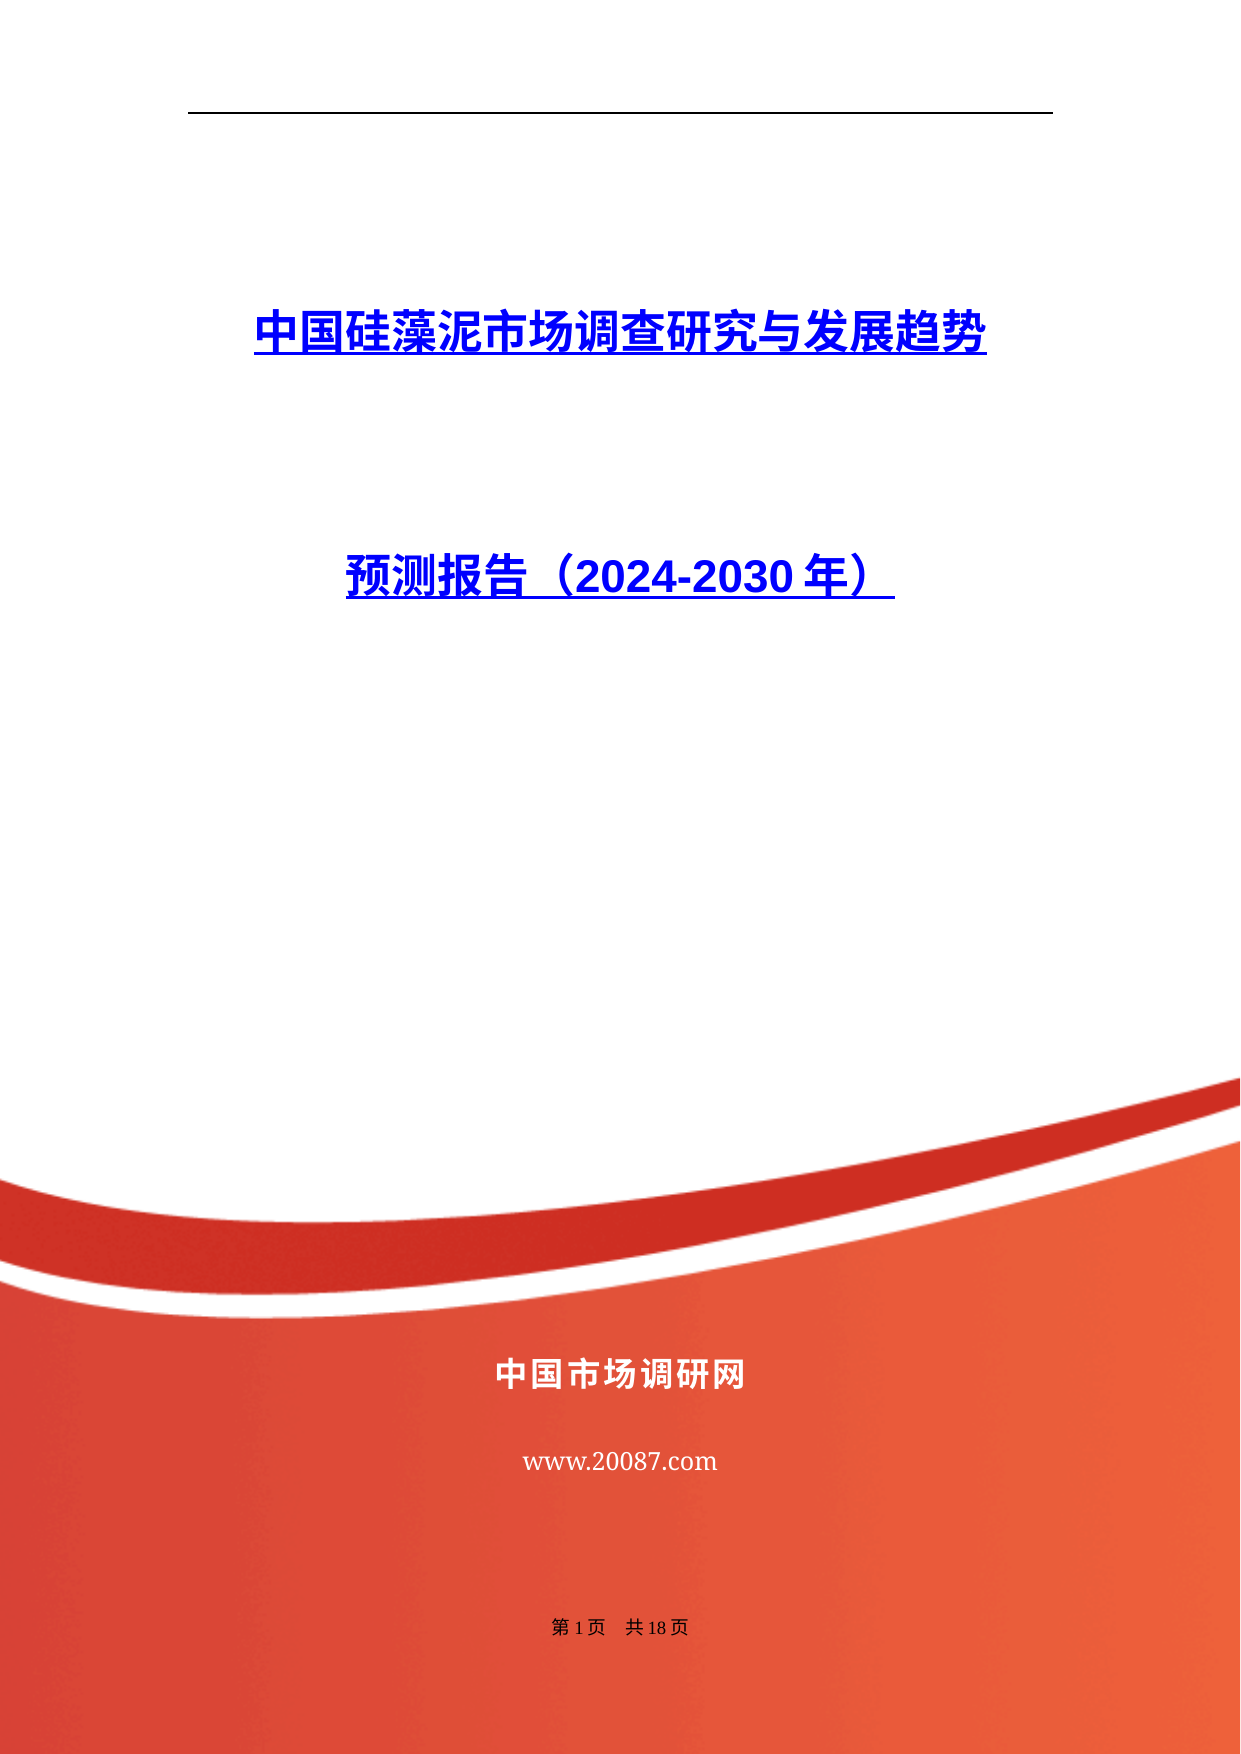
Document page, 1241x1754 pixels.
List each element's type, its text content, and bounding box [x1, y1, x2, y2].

subtitle 中国市场调研网 [187, 1339, 1053, 1404]
text www.20087.com [187, 1428, 1053, 1493]
picture [0, 1006, 1241, 1754]
table_header 中国硅藻泥市场调查研究与发展趋势预测报告（2024-2030年） [188, 207, 1053, 773]
